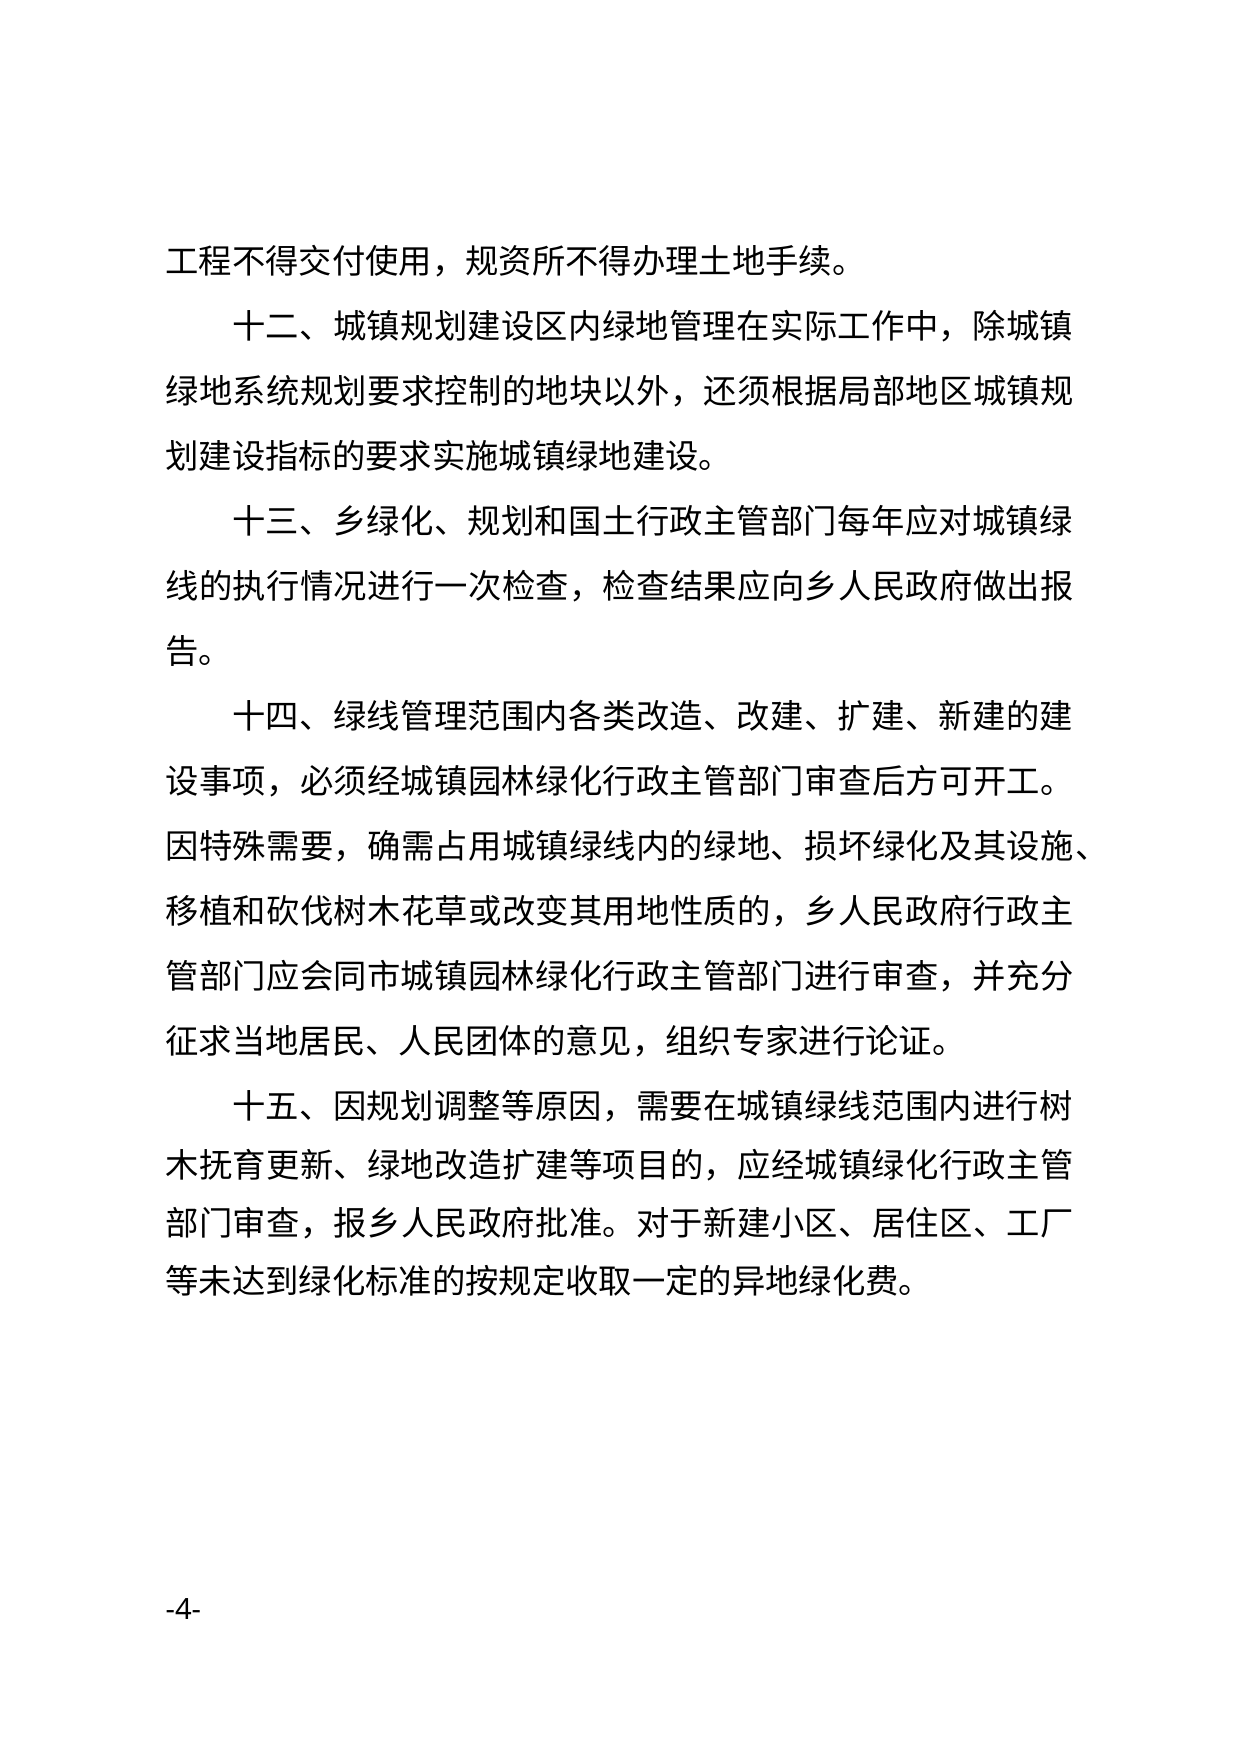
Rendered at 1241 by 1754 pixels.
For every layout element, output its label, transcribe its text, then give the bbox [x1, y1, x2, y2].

text 十二、城镇规划建设区内绿地管理在实际工作中，除城镇绿地系统规划要求控制的地块以外，还须根据局部地区城镇规划建设指标的要求实施城镇绿地建设。 [165, 292, 1075, 487]
text 十四、绿线管理范围内各类改造、改建、扩建、新建的建设事项，必须经城镇园林绿化行政主管部门审查后方可开工。因特殊需要，确需占用城镇绿线内的绿地、损坏绿化及其设施、移植和砍伐树木花草或改变其用地性质的，乡人民政府行政主管部门应会同市城镇园林绿化行政主管部门进行审查，并充分征求当地居民、人民团体的意见，组织专家进行论证。 [165, 682, 1075, 1072]
text 十五、因规划调整等原因，需要在城镇绿线范围内进行树木抚育更新、绿地改造扩建等项目的，应经城镇绿化行政主管部门审查，报乡人民政府批准。对于新建小区、居住区、工厂等未达到绿化标准的按规定收取一定的异地绿化费。 [165, 1072, 1075, 1305]
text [165, 227, 1075, 292]
text 十三、乡绿化、规划和国土行政主管部门每年应对城镇绿线的执行情况进行一次检查，检查结果应向乡人民政府做出报告。 [165, 487, 1075, 682]
